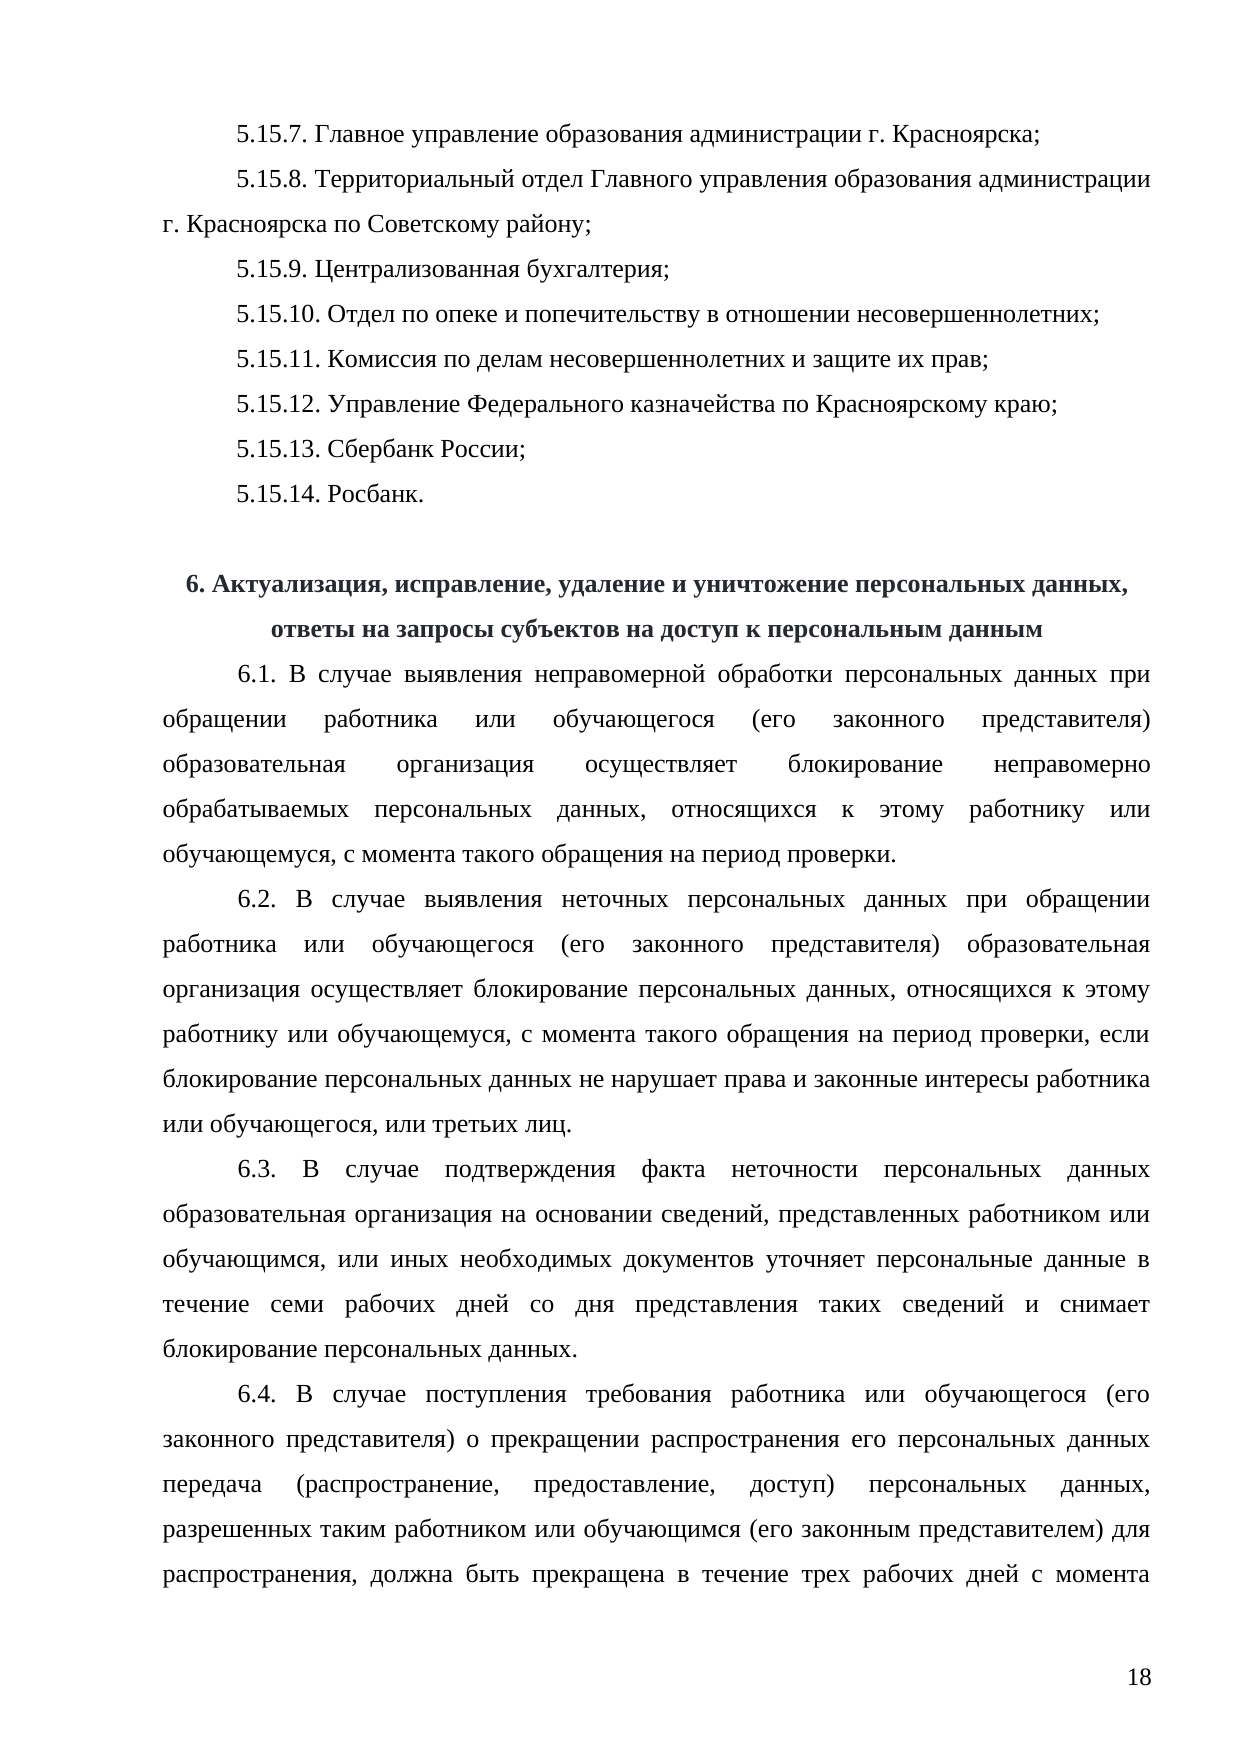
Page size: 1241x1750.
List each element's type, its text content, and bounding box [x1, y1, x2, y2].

text 5.15.13. Сбербанк России; [162, 433, 1152, 463]
text 6.3. В случае подтверждения факта неточности персональных данных образовательная организация на основании сведений, представленных работником или обучающимся, или иных необходимых документов уточняет персональные данные в течение семи рабочих дней со дня представления таких сведений и снимает блокирование персональных данных. [162, 1153, 1152, 1363]
text 5.15.10. Отдел по опеке и попечительству в отношении несовершеннолетних; [162, 298, 1152, 328]
text 6.1. В случае выявления неправомерной обработки персональных данных при обращении работника или обучающегося (его законного представителя) образовательная организация осуществляет блокирование неправомерно обрабатываемых персональных данных, относящихся к этому работнику или обучающемуся, с момента такого обращения на период проверки. [162, 658, 1152, 868]
text 5.15.8. Территориальный отдел Главного управления образования администрации г. Красноярска по Советскому району; [162, 163, 1152, 238]
text 5.15.12. Управление Федерального казначейства по Красноярскому краю; [162, 388, 1152, 418]
text 5.15.14. Росбанк. [162, 478, 1152, 508]
subtitle 6. Актуализация, исправление, удаление и уничтожение персональных данных, ответы на запросы субъектов на доступ к персональным данным [162, 568, 1152, 643]
text 5.15.7. Главное управление образования администрации г. Красноярска; [162, 118, 1152, 148]
text 5.15.11. Комиссия по делам несовершеннолетних и защите их прав; [162, 343, 1152, 373]
text 6.2. В случае выявления неточных персональных данных при обращении работника или обучающегося (его законного представителя) образовательная организация осуществляет блокирование персональных данных, относящихся к этому работнику или обучающемуся, с момента такого обращения на период проверки, если блокирование персональных данных не нарушает права и законные интересы работника или обучающегося, или третьих лиц. [162, 883, 1152, 1138]
text 5.15.9. Централизованная бухгалтерия; [162, 253, 1152, 283]
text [162, 1378, 1152, 1588]
